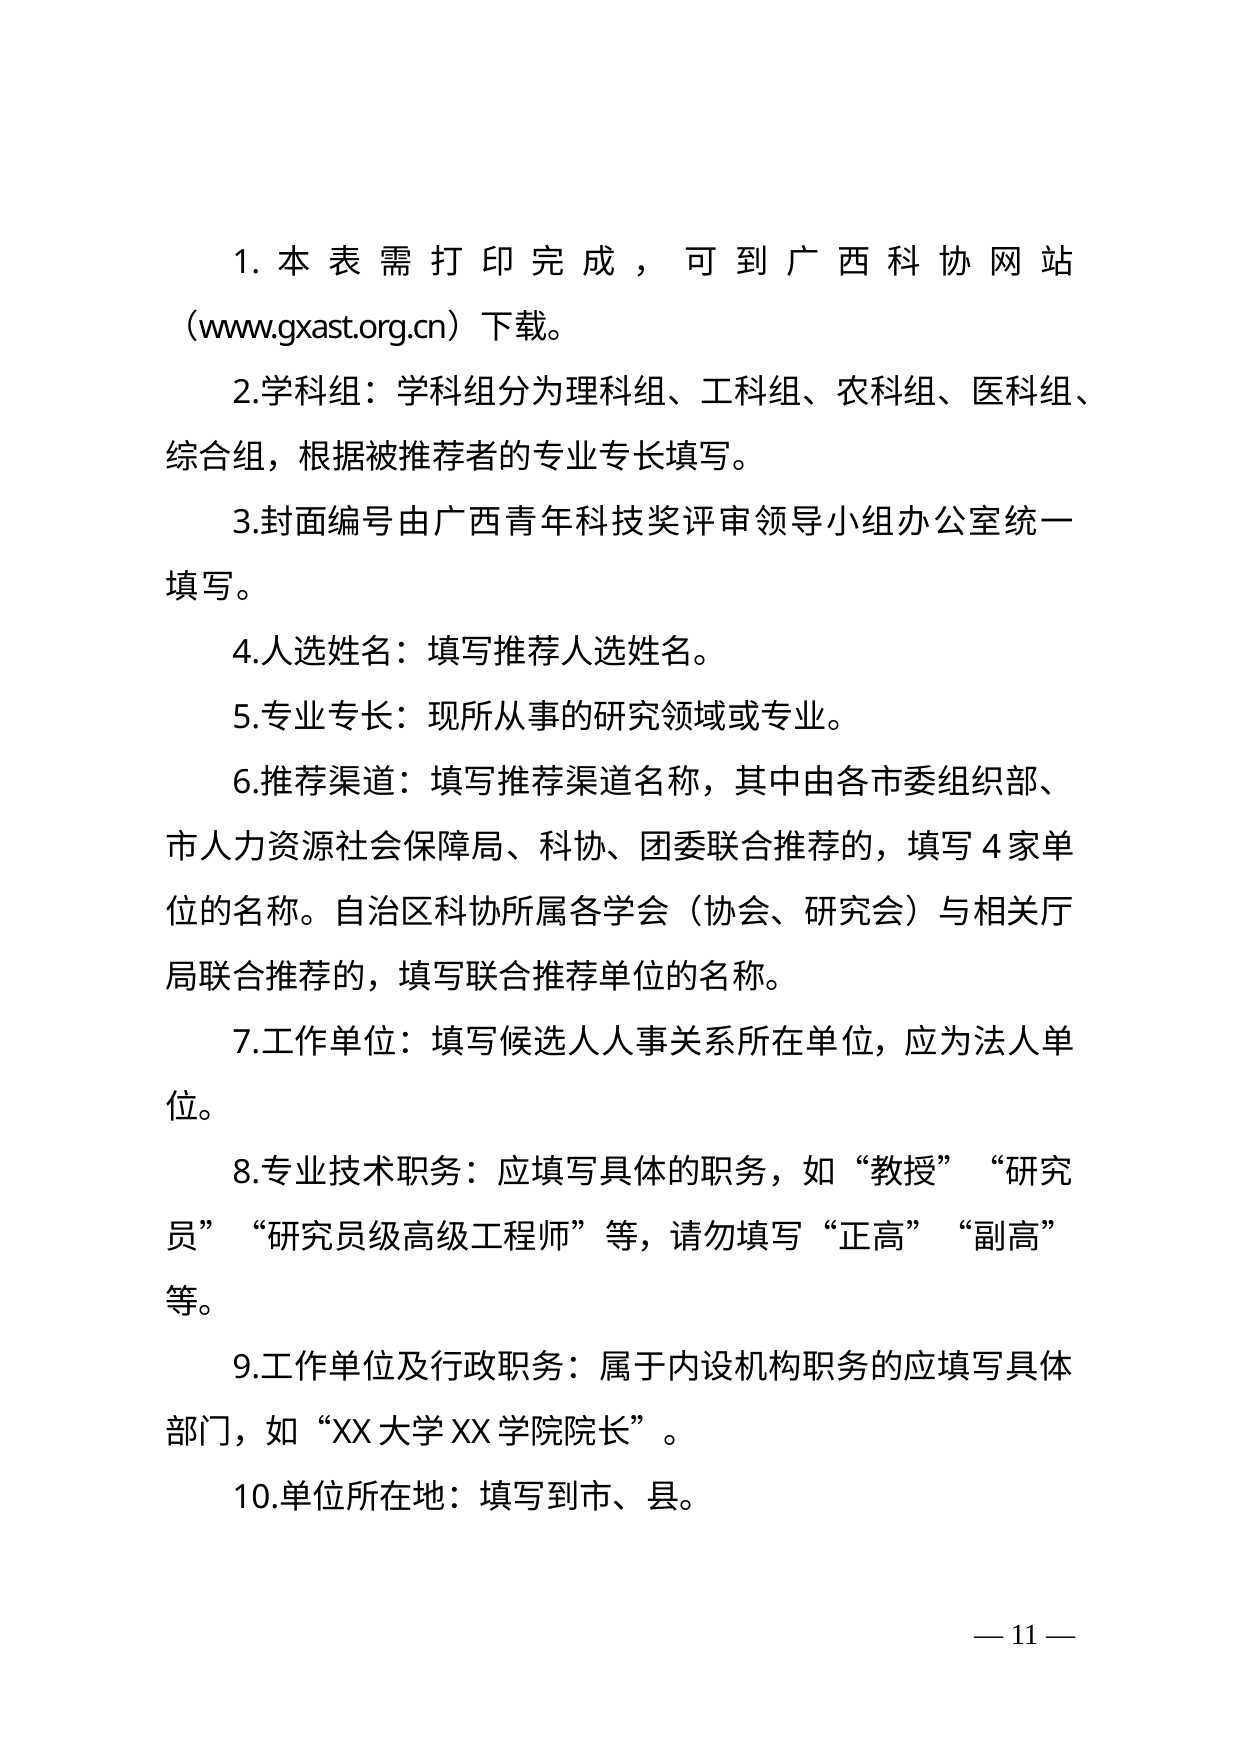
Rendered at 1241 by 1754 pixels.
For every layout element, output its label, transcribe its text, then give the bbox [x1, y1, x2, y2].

text 3.封面编号由广西青年科技奖评审领导小组办公室统一填写。 [165, 487, 1075, 617]
text 2.学科组：学科组分为理科组、工科组、农科组、医科组、综合组，根据被推荐者的专业专长填写。 [165, 357, 1075, 487]
text 1.本表需打印完成，可到广西科协网站（www.gxast.org.cn）下载。 [165, 227, 1075, 357]
text 10.单位所在地：填写到市、县。 [165, 1462, 1075, 1527]
text 9.工作单位及行政职务：属于内设机构职务的应填写具体部门，如“XX大学XX学院院长”。 [165, 1332, 1075, 1462]
text 8.专业技术职务：应填写具体的职务，如“教授”“研究员”“研究员级高级工程师”等，请勿填写“正高”“副高”等。 [165, 1137, 1075, 1332]
text 4.人选姓名：填写推荐人选姓名。 [165, 617, 1075, 682]
text 5.专业专长：现所从事的研究领域或专业。 [165, 682, 1075, 747]
text 6.推荐渠道：填写推荐渠道名称，其中由各市委组织部、市人力资源社会保障局、科协、团委联合推荐的，填写4家单位的名称。自治区科协所属各学会（协会、研究会）与相关厅局联合推荐的，填写联合推荐单位的名称。 [165, 747, 1075, 1007]
text 7.工作单位：填写候选人人事关系所在单位，应为法人单位。 [165, 1007, 1075, 1137]
